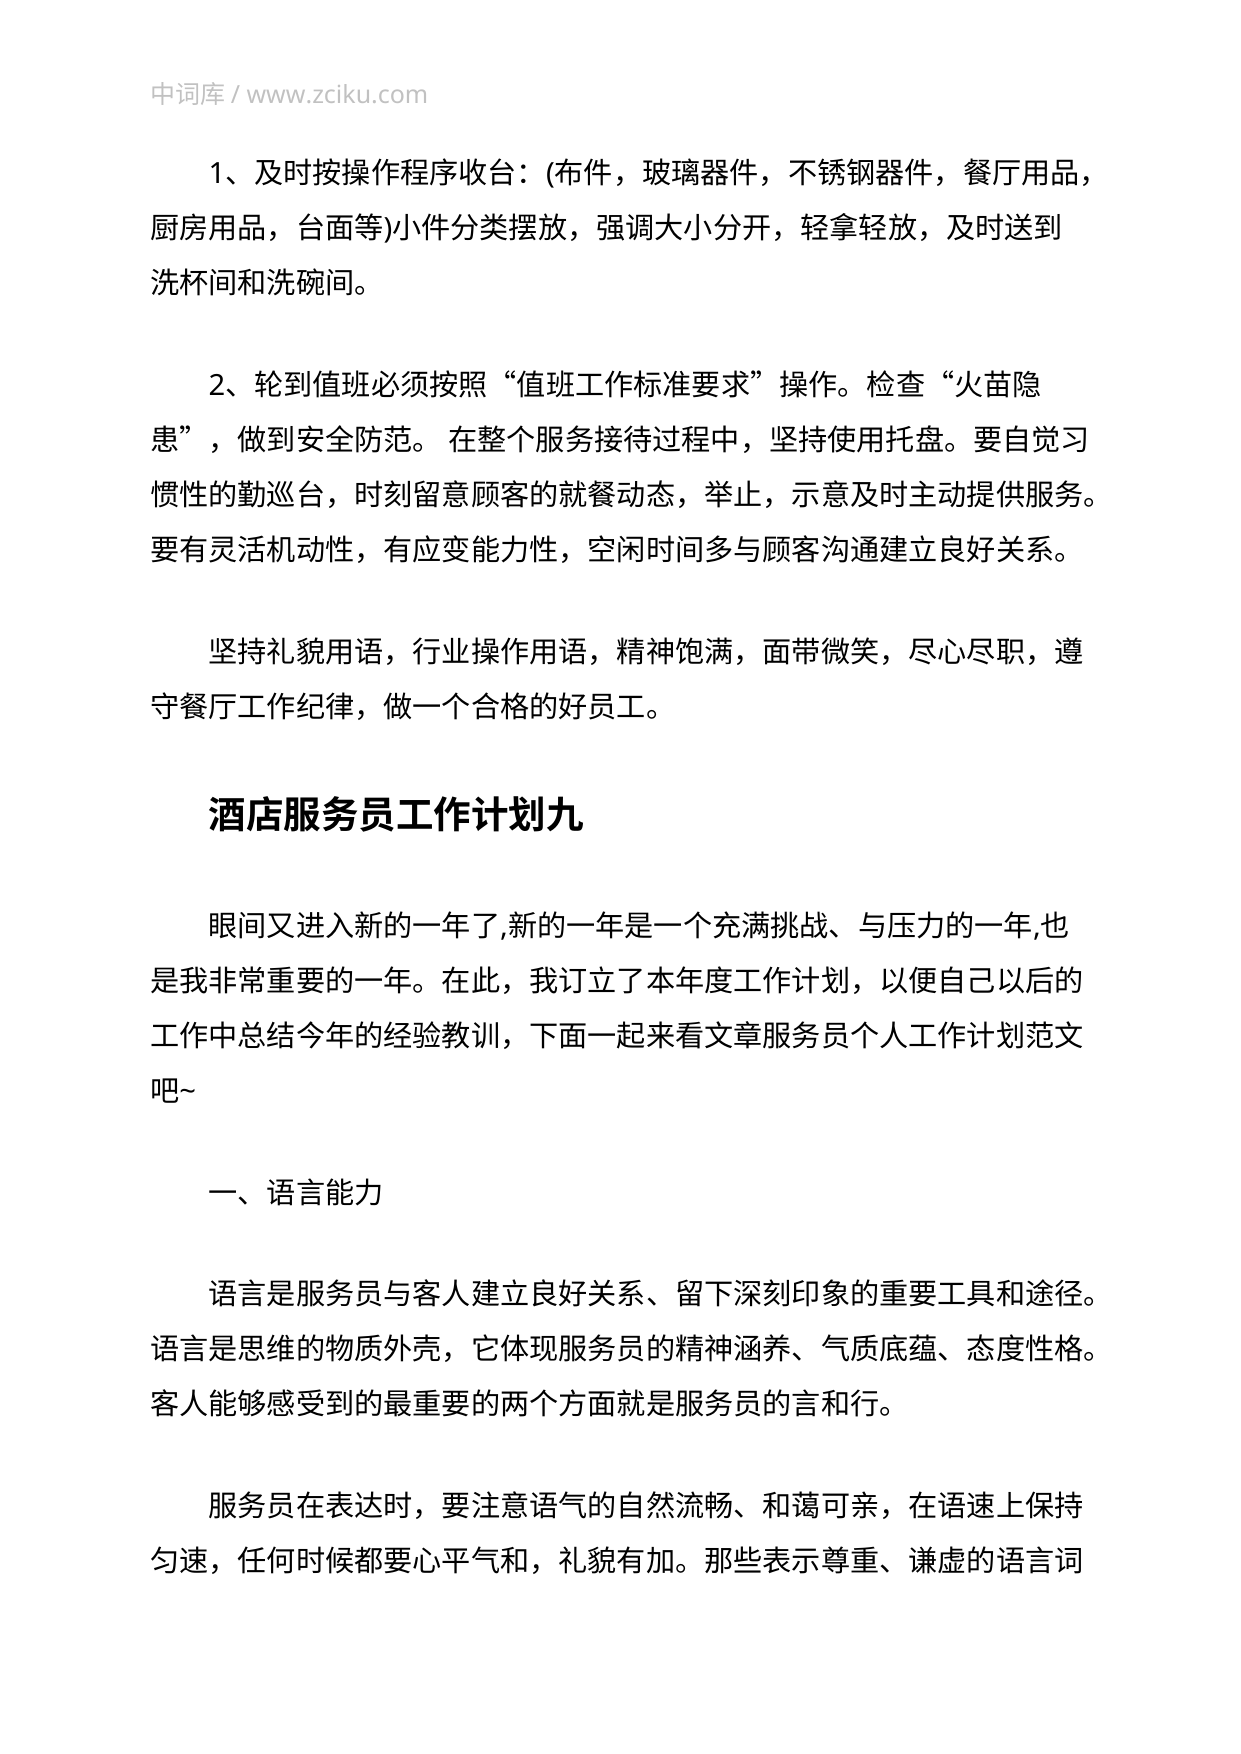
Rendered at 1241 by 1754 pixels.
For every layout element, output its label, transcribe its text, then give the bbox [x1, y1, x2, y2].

text 坚持礼貌用语，行业操作用语，精神饱满，面带微笑，尽心尽职，遵守餐厅工作纪律，做一个合格的好员工。 [150, 628, 1090, 726]
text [150, 1482, 1090, 1580]
text 2、轮到值班必须按照“值班工作标准要求”操作。检查“火苗隐患”，做到安全防范。 在整个服务接待过程中，坚持使用托盘。要自觉习惯性的勤巡台，时刻留意顾客的就餐动态，举止，示意及时主动提供服务。要有灵活机动性，有应变能力性，空闲时间多与顾客沟通建立良好关系。 [150, 362, 1090, 569]
text 眼间又进入新的一年了,新的一年是一个充满挑战、与压力的一年,也是我非常重要的一年。在此，我订立了本年度工作计划，以便自己以后的工作中总结今年的经验教训，下面一起来看文章服务员个人工作计划范文吧~ [150, 902, 1090, 1109]
text 1、及时按操作程序收台：(布件，玻璃器件，不锈钢器件，餐厅用品，厨房用品，台面等)小件分类摆放，强调大小分开，轻拿轻放，及时送到洗杯间和洗碗间。 [150, 150, 1090, 302]
text 酒店服务员工作计划九 [150, 785, 1090, 839]
text 一、语言能力 [150, 1169, 1090, 1211]
text 语言是服务员与客人建立良好关系、留下深刻印象的重要工具和途径。语言是思维的物质外壳，它体现服务员的精神涵养、气质底蕴、态度性格。客人能够感受到的最重要的两个方面就是服务员的言和行。 [150, 1271, 1090, 1423]
